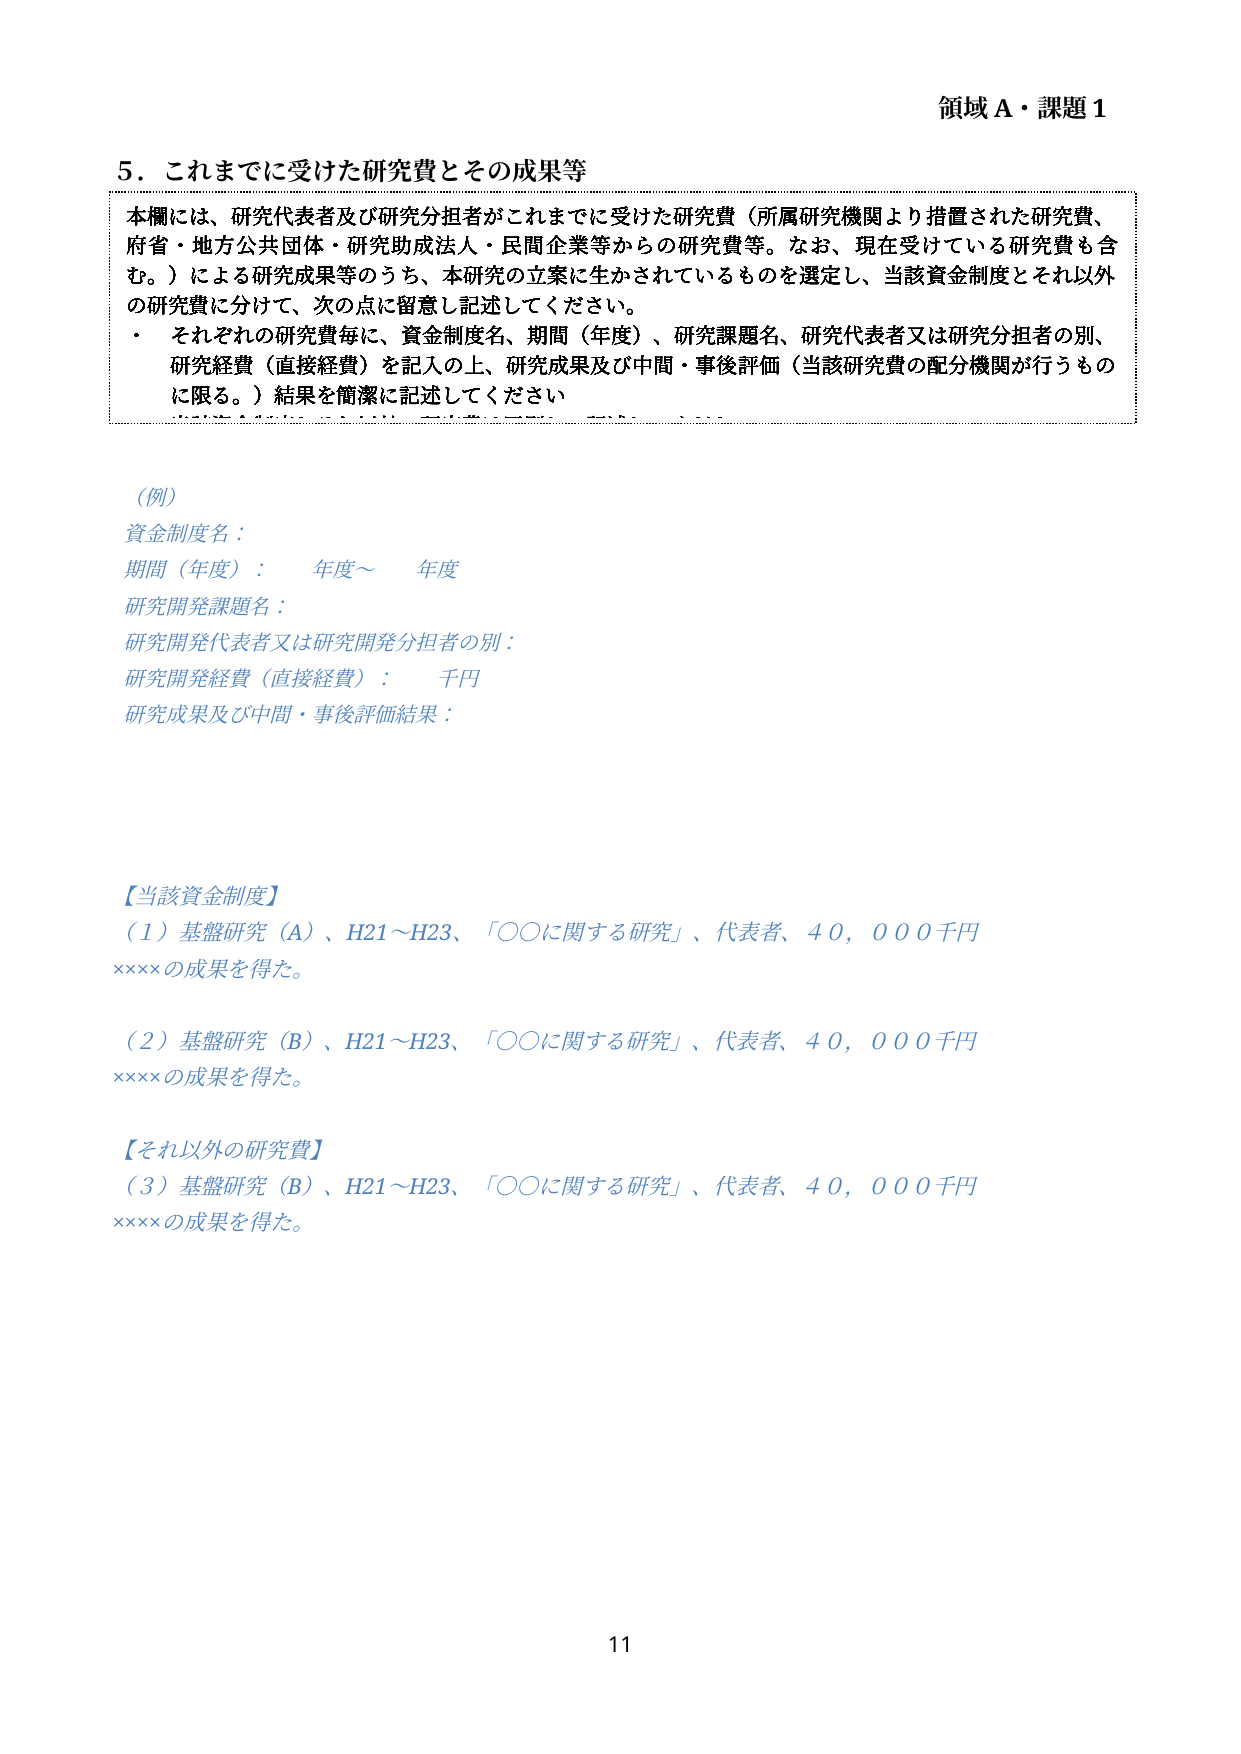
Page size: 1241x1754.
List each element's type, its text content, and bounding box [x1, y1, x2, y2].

text 研究成果及び中間・事後評価結果： [124, 696, 1128, 732]
text ××××の成果を得た。 [112, 949, 1128, 986]
text 研究開発経費（直接経費）： 千円 [124, 659, 1128, 696]
text 【それ以外の研究費】 [112, 1131, 1128, 1167]
text 期間（年度）： 年度～ 年度 [124, 551, 1128, 587]
text ××××の成果を得た。 [112, 1058, 1128, 1094]
text （３）基盤研究（B）、H21～H23、「○○に関する研究」、代表者、４０，０００千円 [112, 1167, 1128, 1203]
text （２）基盤研究（B）、H21～H23、「○○に関する研究」、代表者、４０，０００千円 [112, 1022, 1128, 1058]
text （例） [124, 478, 1128, 514]
text 研究開発課題名： [124, 587, 1128, 623]
text 【当該資金制度】 [112, 877, 1128, 913]
text ××××の成果を得た。 [112, 1203, 1128, 1239]
text （１）基盤研究（A）、H21～H23、「○○に関する研究」、代表者、４０，０００千円 [112, 913, 1128, 949]
text 研究開発代表者又は研究開発分担者の別： [124, 623, 1128, 659]
text 資金制度名： [124, 514, 1128, 551]
list ５．これまでに受けた研究費とその成果等 [112, 152, 1128, 188]
